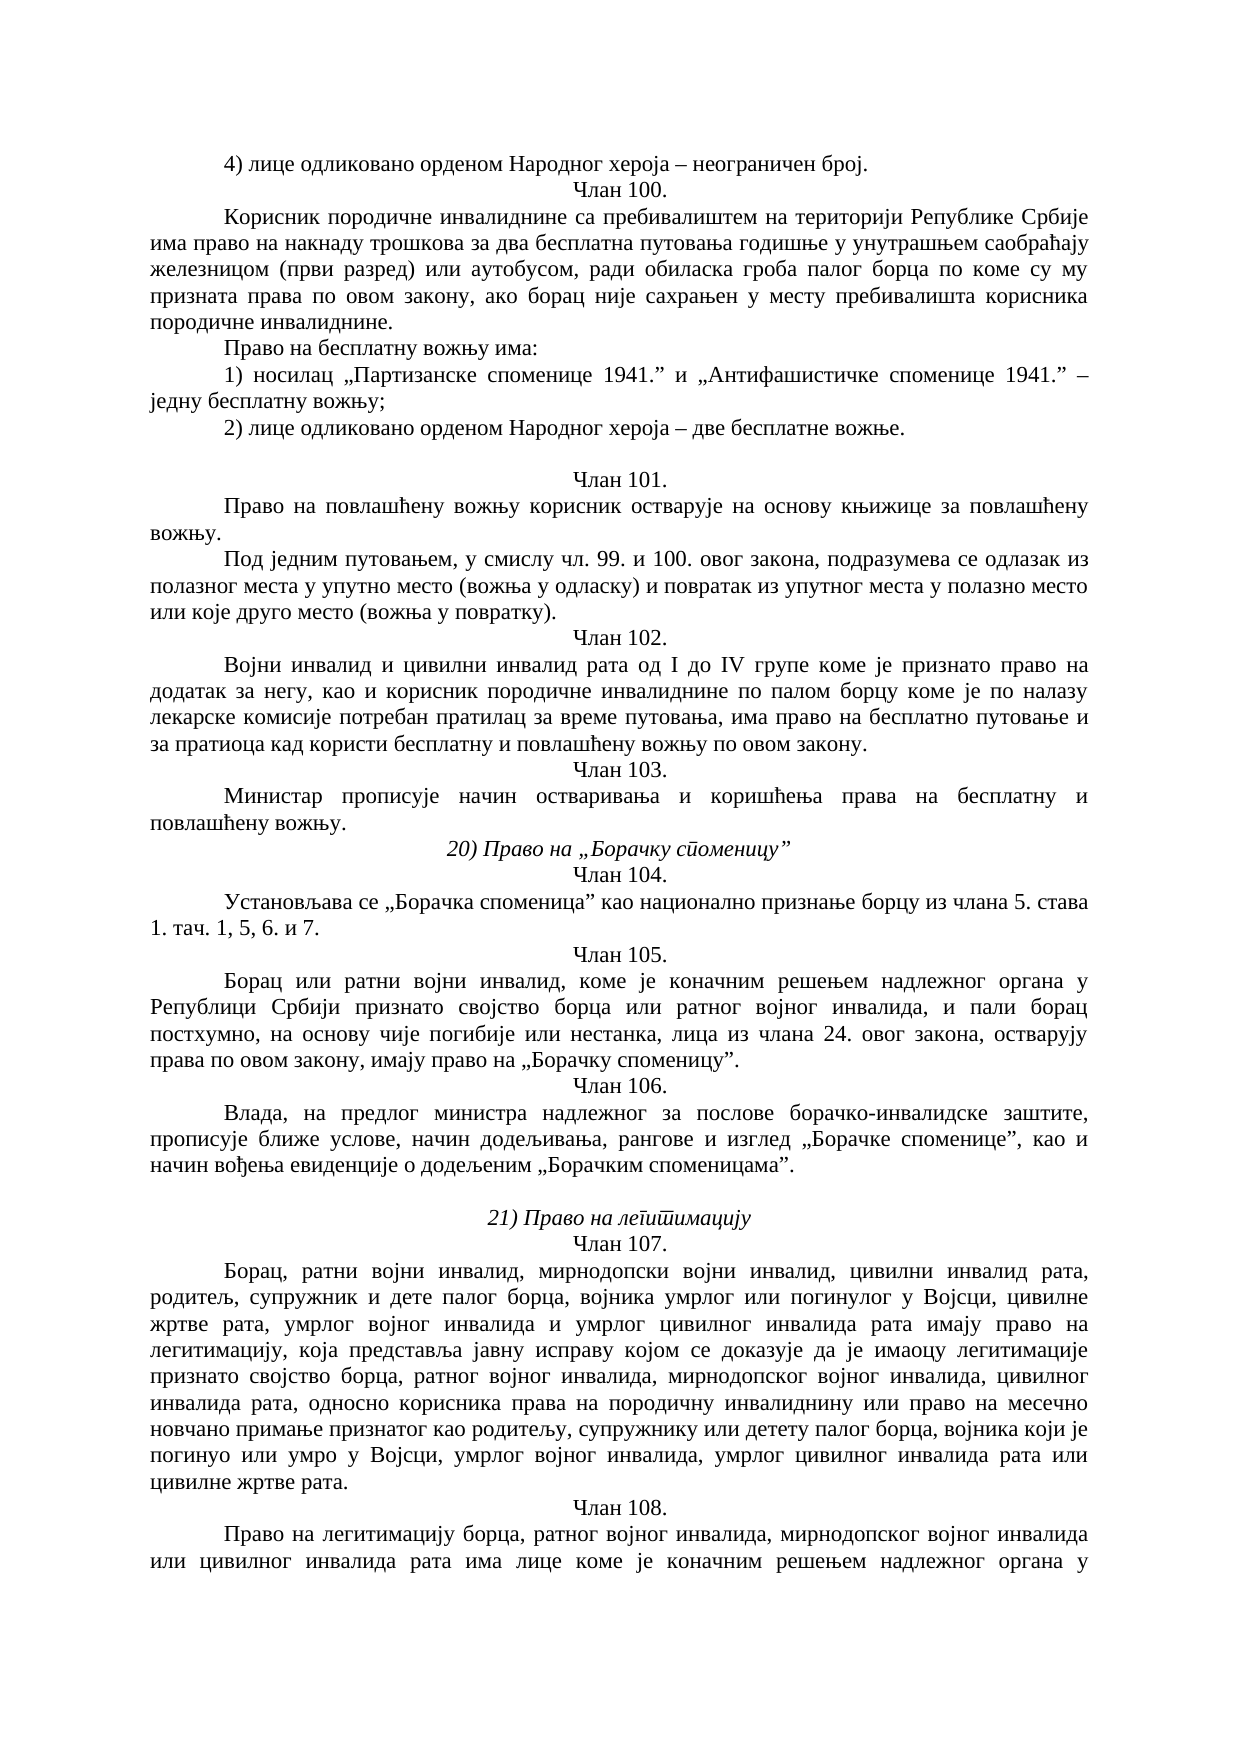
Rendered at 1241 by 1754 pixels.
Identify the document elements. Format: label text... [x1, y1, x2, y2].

text Члан 101. [150, 466, 1090, 493]
text Право на повлашћену вожњу корисник остварује на основу књижице за повлашћену вожњу. [150, 493, 1090, 545]
text 2) лице одликовано орденом Народног хероја – две бесплатне вожње. [150, 413, 1090, 440]
text Члан 103. [150, 756, 1090, 782]
text 1) носилац „Партизанске споменице 1941.” и „Антифашистичке споменице 1941.” – једну бесплатну вожњу; [150, 361, 1090, 413]
text Члан 105. [150, 941, 1090, 967]
text Корисник породичне инвалиднине са пребивалиштем на територији Републике Србије има право на накнаду трошкова за два бесплатна путовања годишње у унутрашњем саобраћају железницом (први разред) или аутобусом, ради обиласка гроба палог борца по коме су му призната права по овом закону, ако борац није сахрањен у месту пребивалишта корисника породичне инвалиднине. [150, 203, 1090, 334]
text Члан 106. [150, 1072, 1090, 1099]
text Борaц или ратни војни инвалид, коме је коначним решењем надлежног органа у Републици Србији признато својство борца или ратног војног инвалида, и пали борац постхумно, на основу чије погибије или нестанка, лица из члана 24. овог закона, остварују права по овом закону, имају право на „Борачку споменицу”. [150, 967, 1090, 1072]
text 21) Право на легитимацију [150, 1204, 1090, 1231]
text Под једним путовањем, у смислу чл. 99. и 100. овог закона, подразумева се одлазак из полазног места у упутно место (вожња у одласку) и повратак из упутног места у полазно место или које друго место (вожња у повратку). [150, 545, 1090, 624]
text Установљава се „Борачка споменица” као национално признање борцу из члана 5. става 1. тач. 1, 5, 6. и 7. [150, 888, 1090, 941]
text Члан 102. [150, 624, 1090, 651]
text Члан 108. [150, 1494, 1090, 1520]
text Министар прописује начин остваривања и коришћења права на бесплатну и повлашћену вожњу. [150, 782, 1090, 835]
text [150, 1520, 1090, 1573]
text Право на бесплатну вожњу има: [150, 334, 1090, 361]
text Војни инвалид и цивилни инвалид рата од I до IV групе коме је признато право на додатак за негу, као и корисник породичне инвалиднине по палом борцу коме је по налазу лекарске комисије потребан пратилац за време путовања, има право на бесплатно путовање и за пратиоца кад користи бесплатну и повлашћену вожњу по овом закону. [150, 651, 1090, 756]
text Члан 104. [150, 862, 1090, 888]
text Члан 100. [150, 176, 1090, 203]
text Борaц, ратни војни инвалид, мирнодопски војни инвалид, цивилни инвалид рата, родитељ, супружник и дете палог борца, војника умрлог или погинулог у Војсци, цивилне жртве рата, умрлог војног инвалида и умрлог цивилног инвалида рата имају право на легитимацију, која представља јавну исправу којом се доказује да је имаоцу легитимације признато својство борца, ратног војног инвалида, мирнодопског војног инвалида, цивилног инвалида рата, односно корисника права на породичну инвалиднину или право на месечно новчано примање признатог као родитељу, супружнику или детету палог борца, војника који је погинуо или умро у Војсци, умрлог војног инвалида, умрлог цивилног инвалида рата или цивилне жртве рата. [150, 1257, 1090, 1494]
text 20) Право на „Борачку споменицу” [150, 835, 1090, 862]
text Влада, на предлог министра надлежног за послове борачко-инвалидске заштите, прописује ближе услове, начин додељивања, рангове и изглед „Борачке споменице”, као и начин вођења евиденције о додељеним „Борачким споменицама”. [150, 1099, 1090, 1178]
text 4) лице одликовано орденом Народног хероја – неограничен број. [150, 150, 1090, 176]
text Члан 107. [150, 1231, 1090, 1257]
